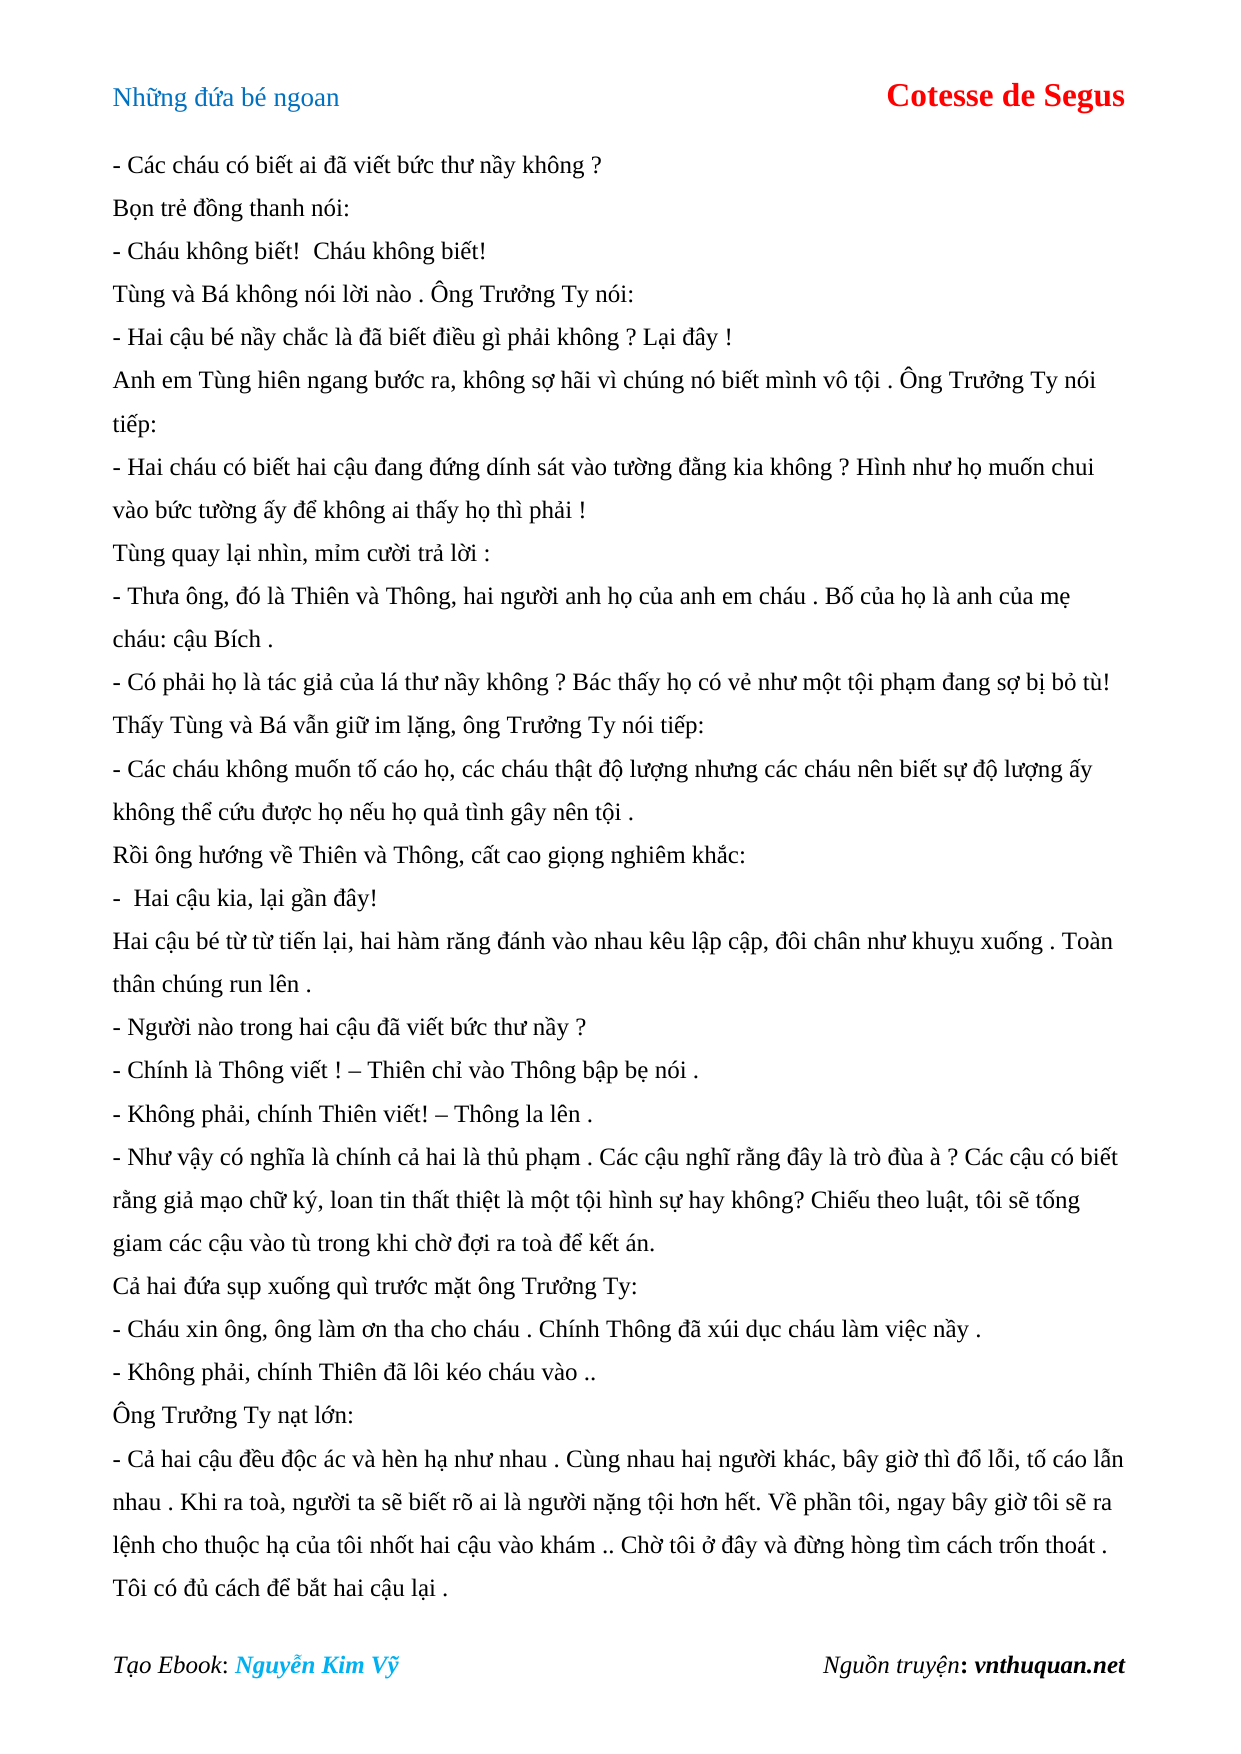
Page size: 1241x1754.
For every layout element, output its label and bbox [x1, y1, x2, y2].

text [112, 150, 1128, 1602]
